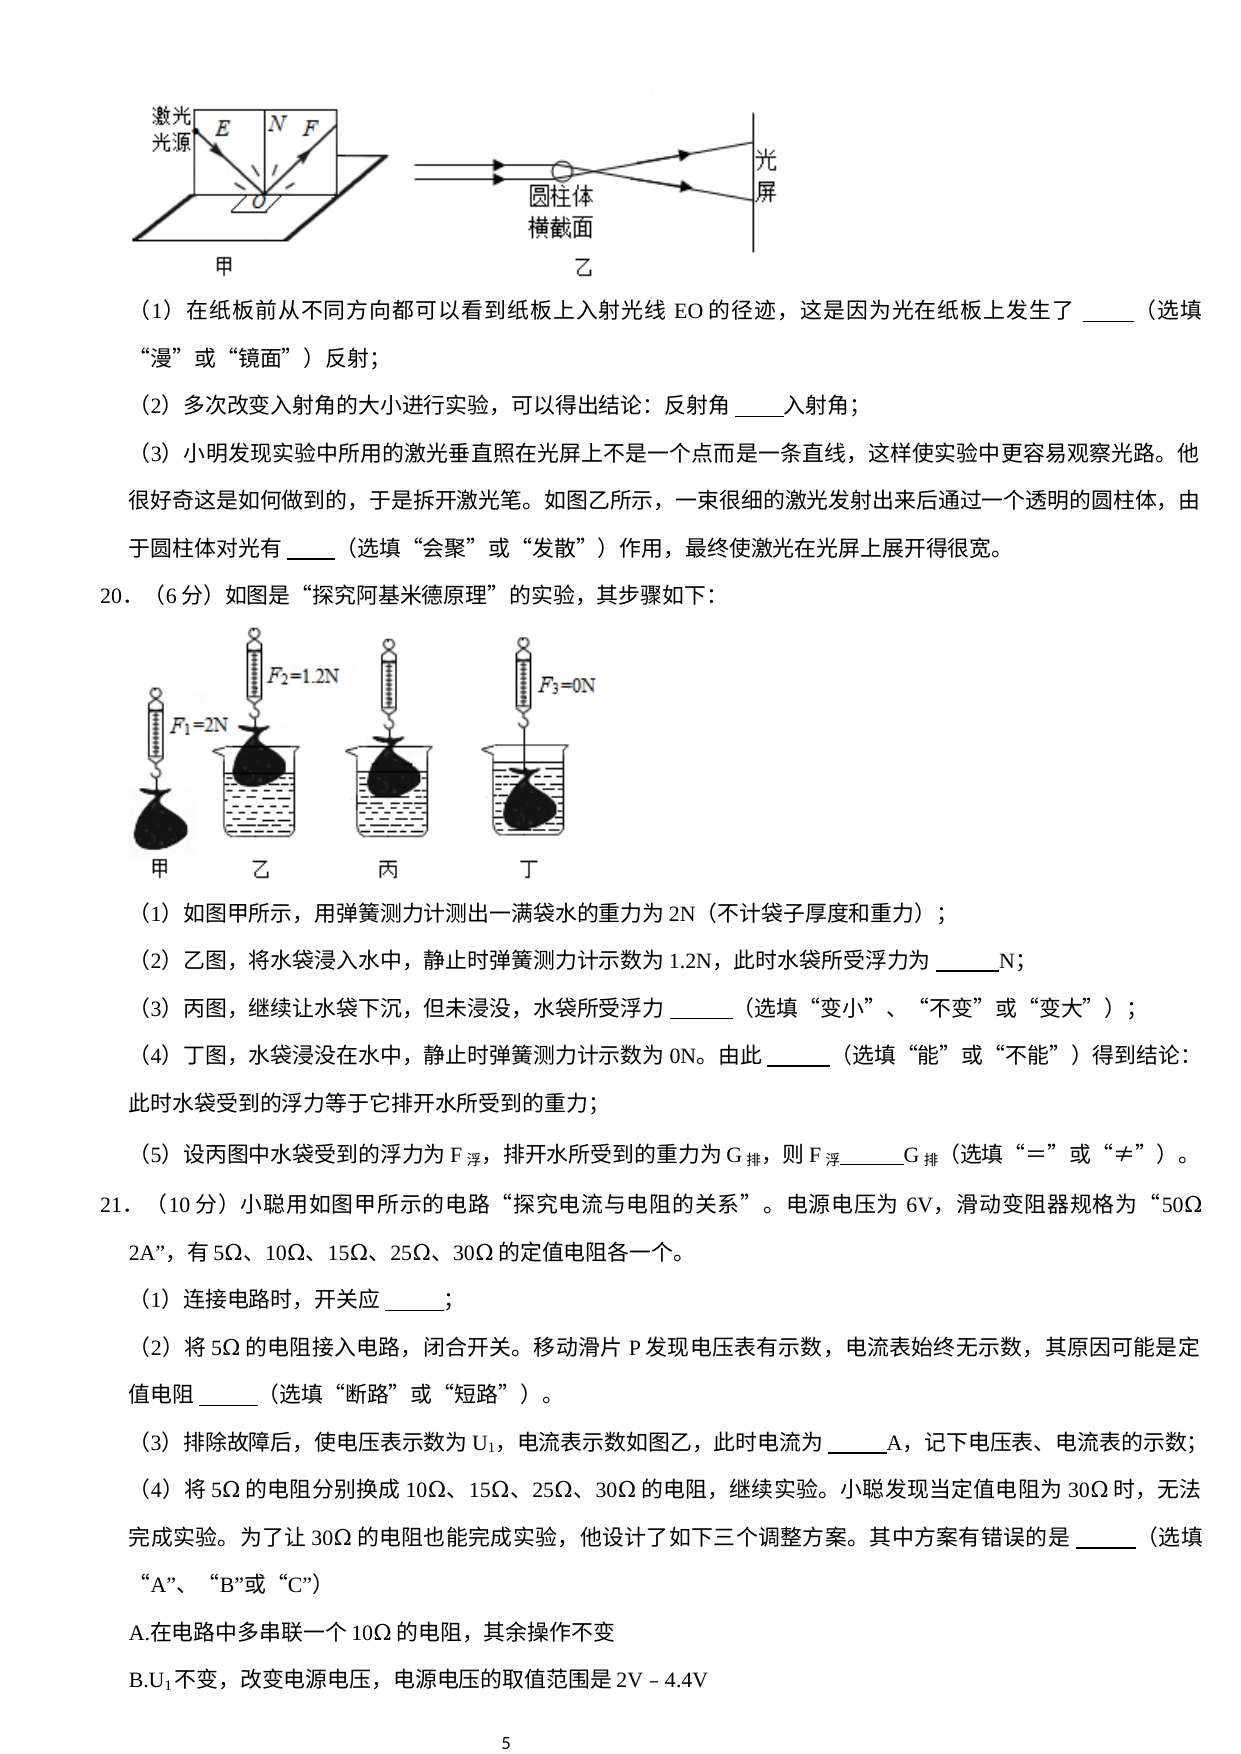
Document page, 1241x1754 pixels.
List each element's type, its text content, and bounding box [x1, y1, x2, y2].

text （4）丁图，水袋浸没在水中，静止时弹簧测力计示数为0N。由此 （选填“能”或“不能”）得到结论：此时水袋受到的浮力等于它排开水所受到的重力； [128, 1038, 1203, 1117]
text （3）排除故障后，使电压表示数为U1，电流表示数如图乙，此时电流为 A，记下电压表、电流表的示数； [128, 1425, 1203, 1457]
text （2）将5Ω的电阻接入电路，闭合开关。移动滑片P发现电压表有示数，电流表始终无示数，其原因可能是定值电阻 （选填“断路”或“短路”）。 [128, 1330, 1203, 1409]
text （3）小明发现实验中所用的激光垂直照在光屏上不是一个点而是一条直线，这样使实验中更容易观察光路。他很好奇这是如何做到的，于是拆开激光笔。如图乙所示，一束很细的激光发射出来后通过一个透明的圆柱体，由于圆柱体对光有 （选填“会聚”或“发散”）作用，最终使激光在光屏上展开得很宽。 [128, 436, 1203, 563]
text （1）连接电路时，开关应 ； [128, 1282, 1203, 1314]
text （1）在纸板前从不同方向都可以看到纸板上入射光线EO的径迹，这是因为光在纸板上发生了 （选填“漫”或“镜面”）反射； [128, 293, 1203, 373]
text （2）乙图，将水袋浸入水中，静止时弹簧测力计示数为1.2N，此时水袋所受浮力为 N； [128, 943, 1203, 975]
text A.在电路中多串联一个10Ω的电阻，其余操作不变 [128, 1615, 1203, 1647]
text B.U1不变，改变电源电压，电源电压的取值范围是2V﹣4.4V [128, 1662, 1203, 1694]
text （4）将5Ω的电阻分别换成10Ω、15Ω、25Ω、30Ω的电阻，继续实验。小聪发现当定值电阻为30Ω时，无法完成实验。为了让30Ω的电阻也能完成实验，他设计了如下三个调整方案。其中方案有错误的是 （选填“A”、“B”或“C”） [128, 1472, 1203, 1599]
text 21．（10分）小聪用如图甲所示的电路“探究电流与电阻的关系”。电源电压为6V，滑动变阻器规格为“50Ω 2A”，有5Ω、10Ω、15Ω、25Ω、30Ω的定值电阻各一个。 [100, 1187, 1203, 1267]
text 20．（6分）如图是“探究阿基米德原理”的实验，其步骤如下： [100, 578, 1203, 610]
picture [128, 626, 602, 883]
text （1）如图甲所示，用弹簧测力计测出一满袋水的重力为2N（不计袋子厚度和重力）； [128, 896, 1203, 927]
text （2）多次改变入射角的大小进行实验，可以得出结论：反射角 入射角； [128, 388, 1203, 420]
picture [128, 89, 780, 281]
text （5）设丙图中水袋受到的浮力为F浮，排开水所受到的重力为G排，则F浮 G排（选填“＝”或“≠”）。 [128, 1133, 1203, 1169]
text （3）丙图，继续让水袋下沉，但未浸没，水袋所受浮力 （选填“变小”、“不变”或“变大”）； [128, 991, 1203, 1022]
